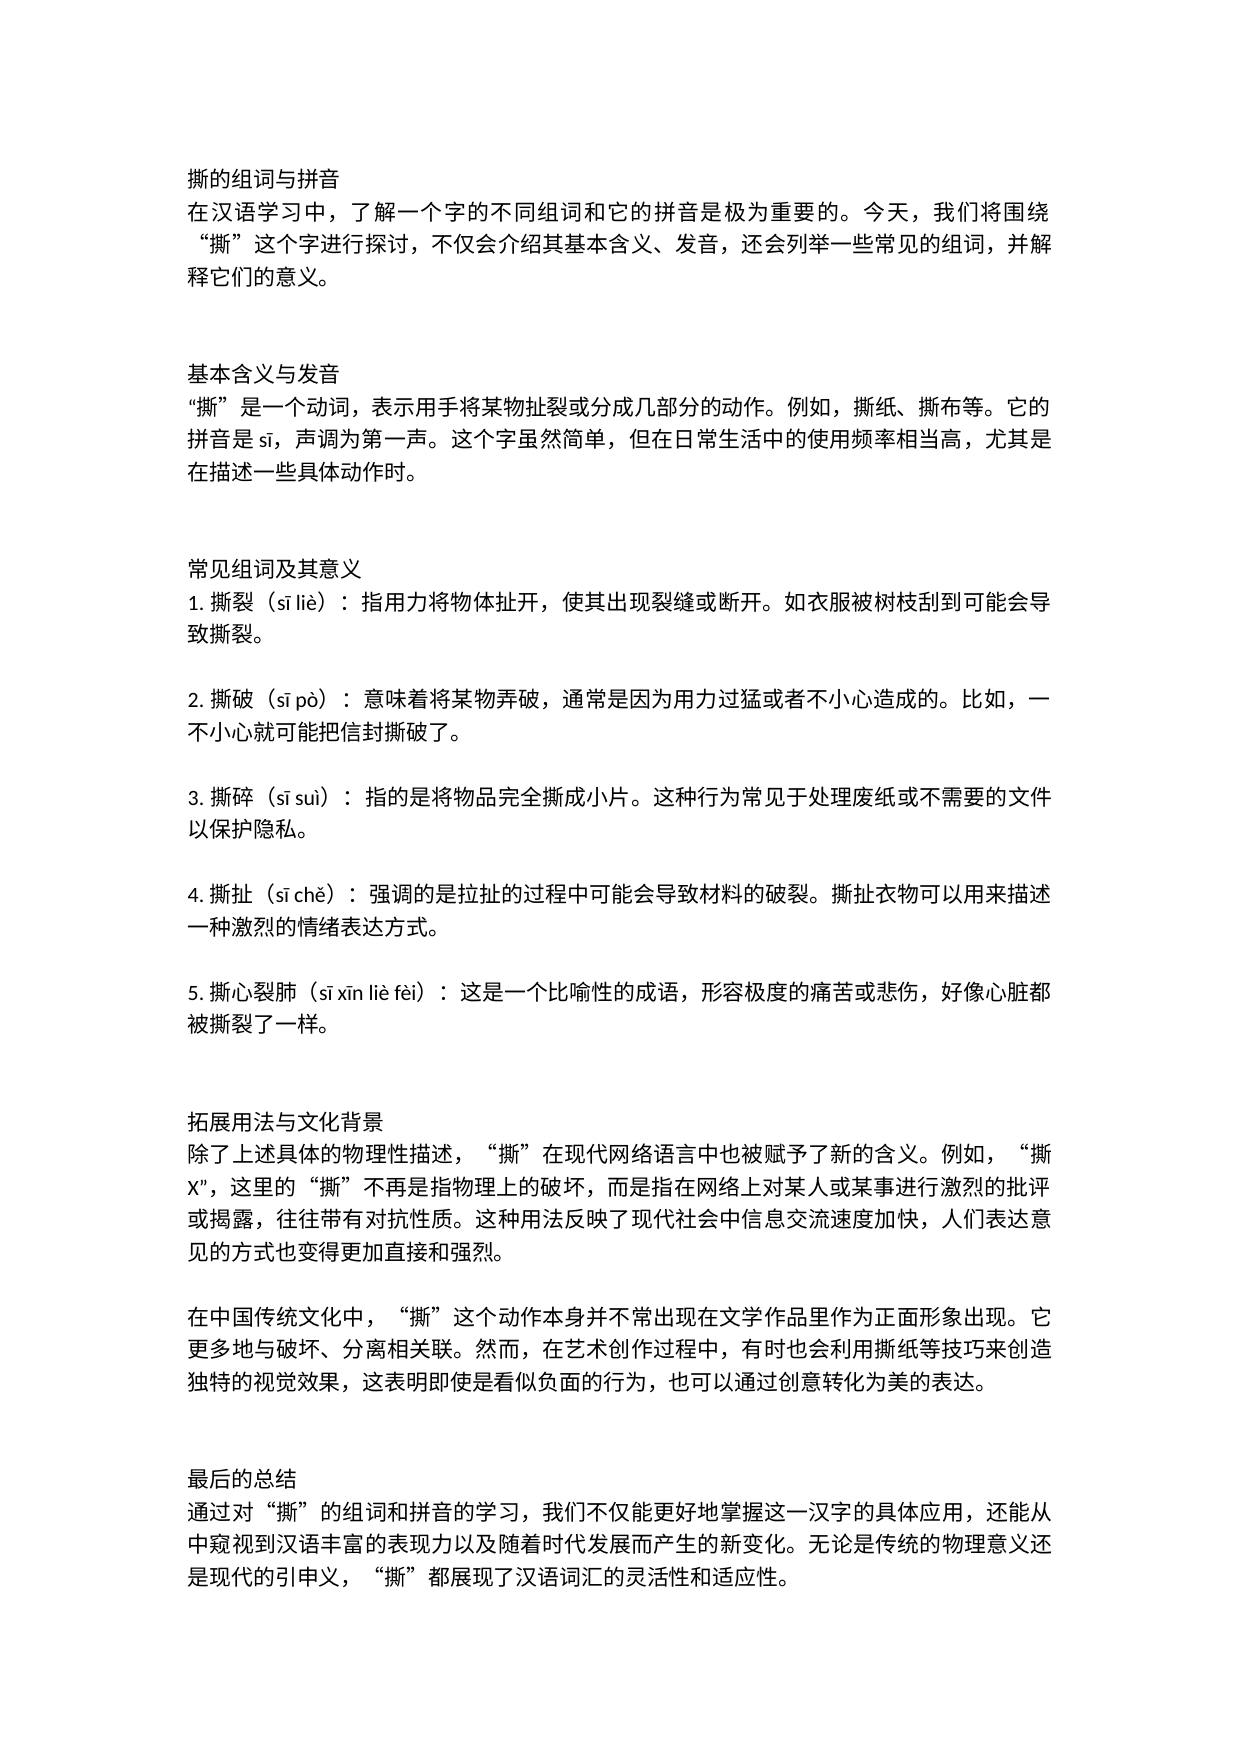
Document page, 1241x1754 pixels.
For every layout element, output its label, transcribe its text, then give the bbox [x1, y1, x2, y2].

text 常见组词及其意义 [187, 552, 1053, 584]
text 4. 撕扯（sī chě）：强调的是拉扯的过程中可能会导致材料的破裂。撕扯衣物可以用来描述一种激烈的情绪表达方式。 [187, 877, 1053, 942]
text 最后的总结 [187, 1462, 1053, 1494]
text 1. 撕裂（sī liè）：指用力将物体扯开，使其出现裂缝或断开。如衣服被树枝刮到可能会导致撕裂。 [187, 584, 1053, 649]
text 拓展用法与文化背景 [187, 1104, 1053, 1137]
text 基本含义与发音 [187, 357, 1053, 389]
text 在汉语学习中，了解一个字的不同组词和它的拼音是极为重要的。今天，我们将围绕“撕”这个字进行探讨，不仅会介绍其基本含义、发音，还会列举一些常见的组词，并解释它们的意义。 [187, 194, 1053, 292]
text 在中国传统文化中，“撕”这个动作本身并不常出现在文学作品里作为正面形象出现。它更多地与破坏、分离相关联。然而，在艺术创作过程中，有时也会利用撕纸等技巧来创造独特的视觉效果，这表明即使是看似负面的行为，也可以通过创意转化为美的表达。 [187, 1299, 1053, 1397]
text 2. 撕破（sī pò）：意味着将某物弄破，通常是因为用力过猛或者不小心造成的。比如，一不小心就可能把信封撕破了。 [187, 682, 1053, 747]
text “撕”是一个动词，表示用手将某物扯裂或分成几部分的动作。例如，撕纸、撕布等。它的拼音是sī，声调为第一声。这个字虽然简单，但在日常生活中的使用频率相当高，尤其是在描述一些具体动作时。 [187, 389, 1053, 487]
text 通过对“撕”的组词和拼音的学习，我们不仅能更好地掌握这一汉字的具体应用，还能从中窥视到汉语丰富的表现力以及随着时代发展而产生的新变化。无论是传统的物理意义还是现代的引申义，“撕”都展现了汉语词汇的灵活性和适应性。 [187, 1494, 1053, 1592]
text 3. 撕碎（sī suì）：指的是将物品完全撕成小片。这种行为常见于处理废纸或不需要的文件以保护隐私。 [187, 779, 1053, 844]
text 5. 撕心裂肺（sī xīn liè fèi）：这是一个比喻性的成语，形容极度的痛苦或悲伤，好像心脏都被撕裂了一样。 [187, 974, 1053, 1039]
text 除了上述具体的物理性描述，“撕”在现代网络语言中也被赋予了新的含义。例如，“撕X”，这里的“撕”不再是指物理上的破坏，而是指在网络上对某人或某事进行激烈的批评或揭露，往往带有对抗性质。这种用法反映了现代社会中信息交流速度加快，人们表达意见的方式也变得更加直接和强烈。 [187, 1137, 1053, 1267]
text 撕的组词与拼音 [187, 162, 1053, 194]
